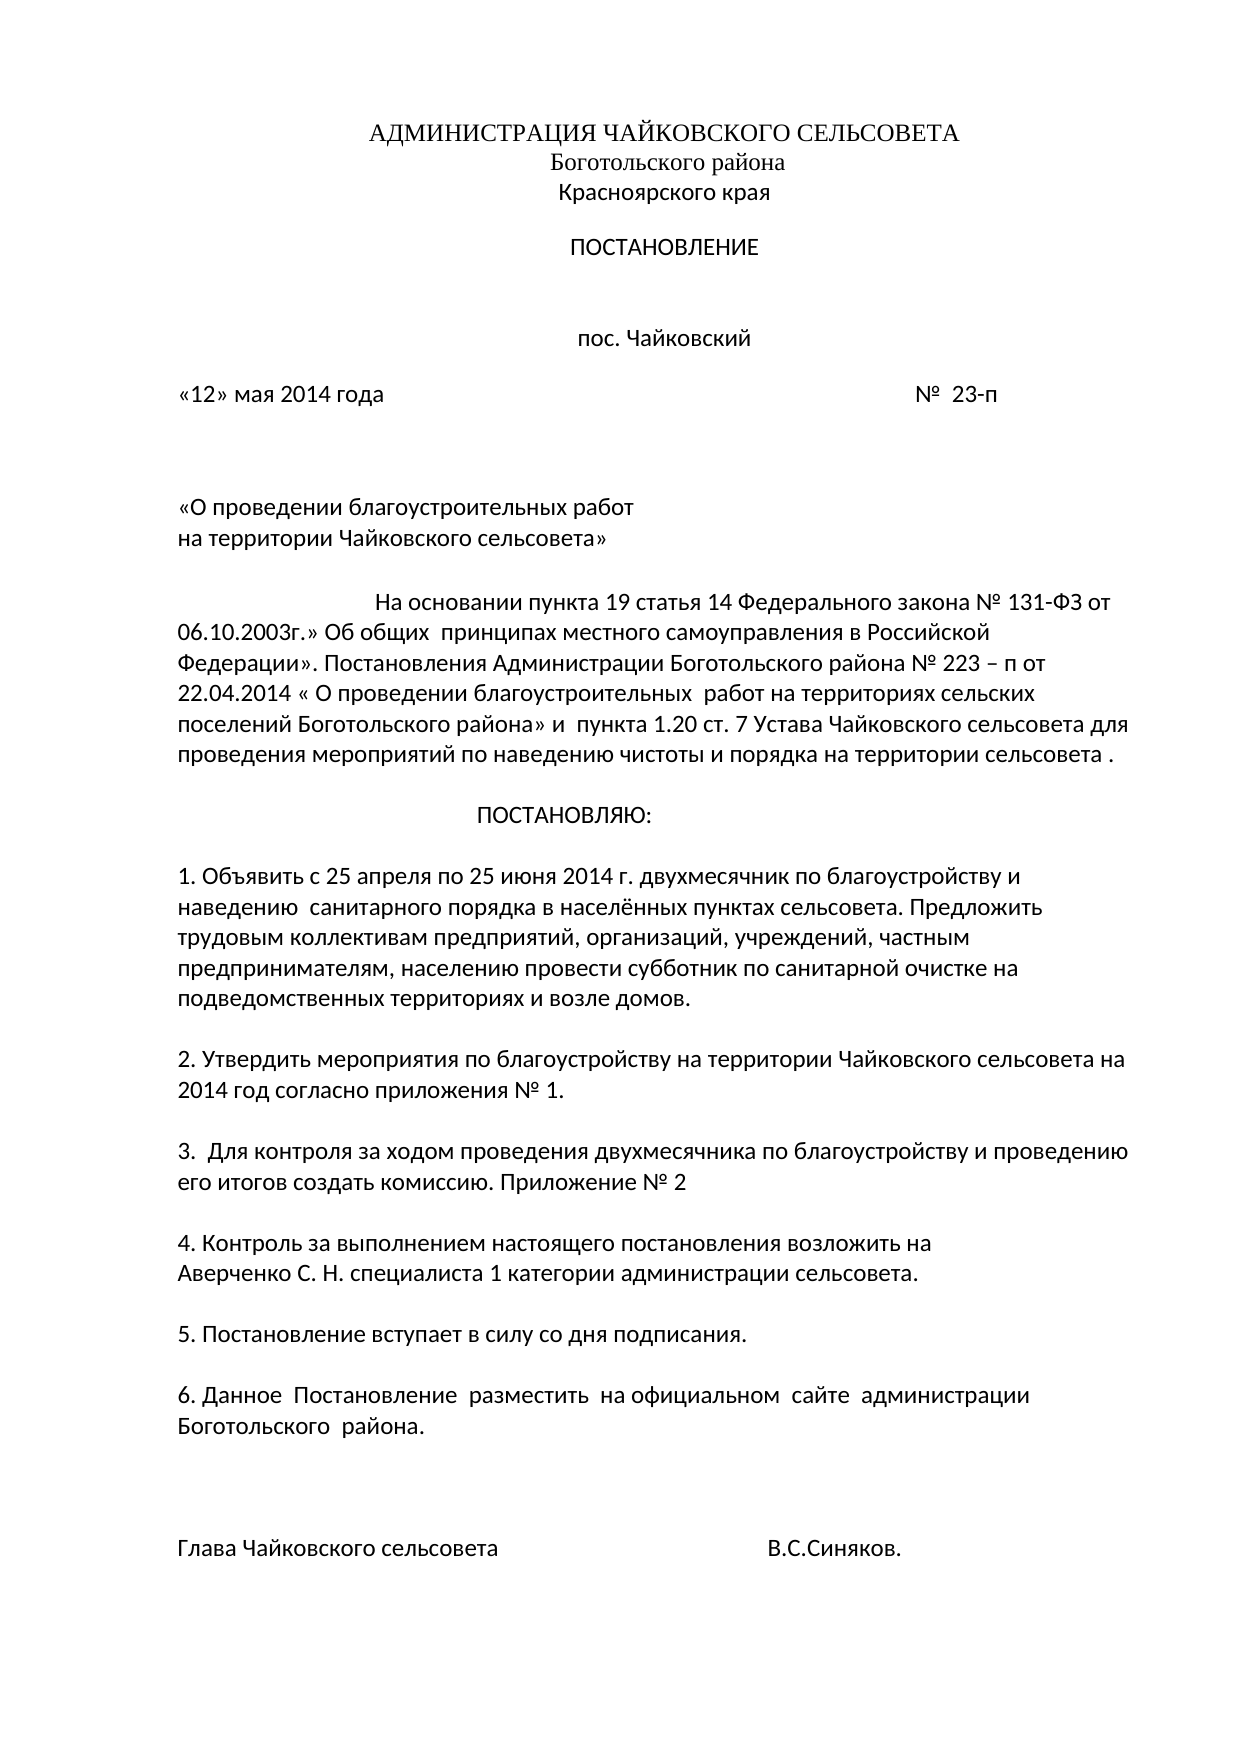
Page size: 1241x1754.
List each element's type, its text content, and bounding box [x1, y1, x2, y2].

text пос. Чайковский [177, 322, 1152, 353]
text Федерации». Постановления Администрации Боготольского района № 223 – п от 22.04.2014 « О проведении благоустроительных работ на территориях сельских поселений Боготольского района» и пункта 1.20 ст. 7 Устава Чайковского сельсовета для проведения мероприятий по наведению чистоты и порядка на территории сельсовета . [177, 647, 1152, 769]
list 4. Контроль за выполнением настоящего постановления возложить на [177, 1227, 1152, 1257]
text трудовым коллективам предприятий, организаций, учреждений, частным предпринимателям, населению провести субботник по санитарной очистке на подведомственных территориях и возле домов. [177, 921, 1152, 1013]
text ПОСТАНОВЛЕНИЕ [177, 231, 1152, 262]
text На основании пункта 19 статья 14 Федерального закона № 131-ФЗ от 06.10.2003г.» Об общих принципах местного самоуправления в Российской [177, 586, 1152, 647]
title Боготольского района [177, 147, 1152, 176]
text Глава Чайковского сельсовета В.С.Синяков. [177, 1532, 1152, 1562]
text 1. Объявить с 25 апреля по 25 июня 2014 г. двухмесячник по благоустройству и [177, 860, 1152, 891]
text наведению санитарного порядка в населённых пунктах сельсовета. Предложить [177, 891, 1152, 921]
list 3. Для контроля за ходом проведения двухмесячника по благоустройству и проведению его итогов создать комиссию. Приложение № 2 [177, 1135, 1152, 1196]
text Красноярского края [177, 176, 1152, 206]
list 6. Данное Постановление разместить на официальном сайте администрации Боготольского района. [177, 1379, 1152, 1440]
text «12» мая 2014 года № 23-п [177, 378, 1152, 409]
table_header «О проведении благоустроительных работ на территории Чайковского сельсовета» [166, 491, 650, 557]
list 5. Постановление вступает в силу со дня подписания. [177, 1318, 1152, 1349]
text ПОСТАНОВЛЯЮ: [177, 799, 1152, 830]
list 2. Утвердить мероприятия по благоустройству на территории Чайковского сельсовета на 2014 год согласно приложения № 1. [177, 1043, 1152, 1104]
list Аверченко С. Н. специалиста 1 категории администрации сельсовета. [177, 1257, 1152, 1288]
title АДМИНИСТРАЦИЯ ЧАЙКОВСКОГО СЕЛЬСОВЕТА [177, 118, 1152, 147]
